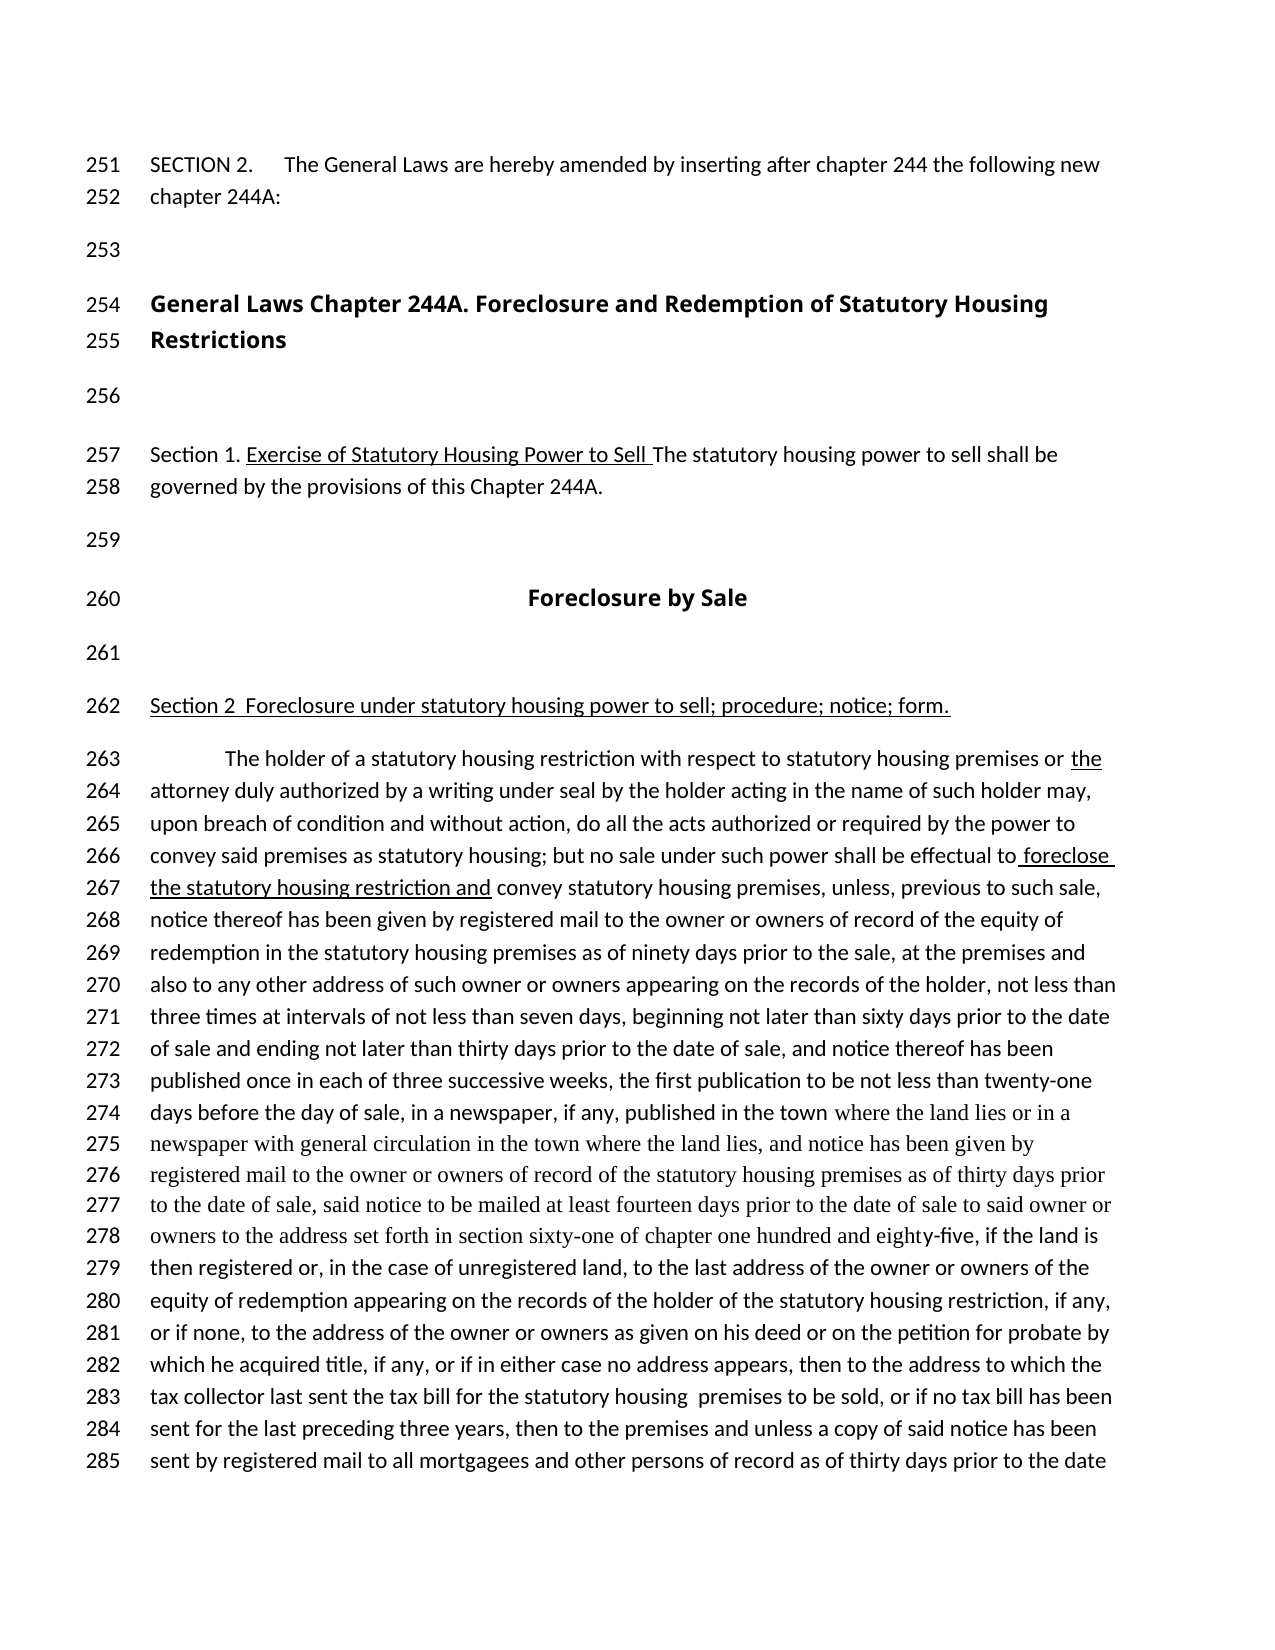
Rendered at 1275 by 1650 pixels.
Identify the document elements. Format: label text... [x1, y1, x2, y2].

text SECTION 2. The General Laws are hereby amended by inserting after chapter 244 the following new chapter 244A: [150, 150, 1125, 210]
text General Laws Chapter 244A. Foreclosure and Redemption of Statutory Housing Restrictions [150, 288, 1125, 355]
text Foreclosure by [150, 582, 1125, 613]
text Section 1. Exercise of Statutory Housing Power to Sell The statutory housing power to sell shall be governed by the provisions of this Chapter 244A. [150, 440, 1125, 500]
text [150, 744, 1125, 1475]
text Section 2 Foreclosure under statutory housing power to sell; procedure; notice; form. [150, 691, 1125, 719]
